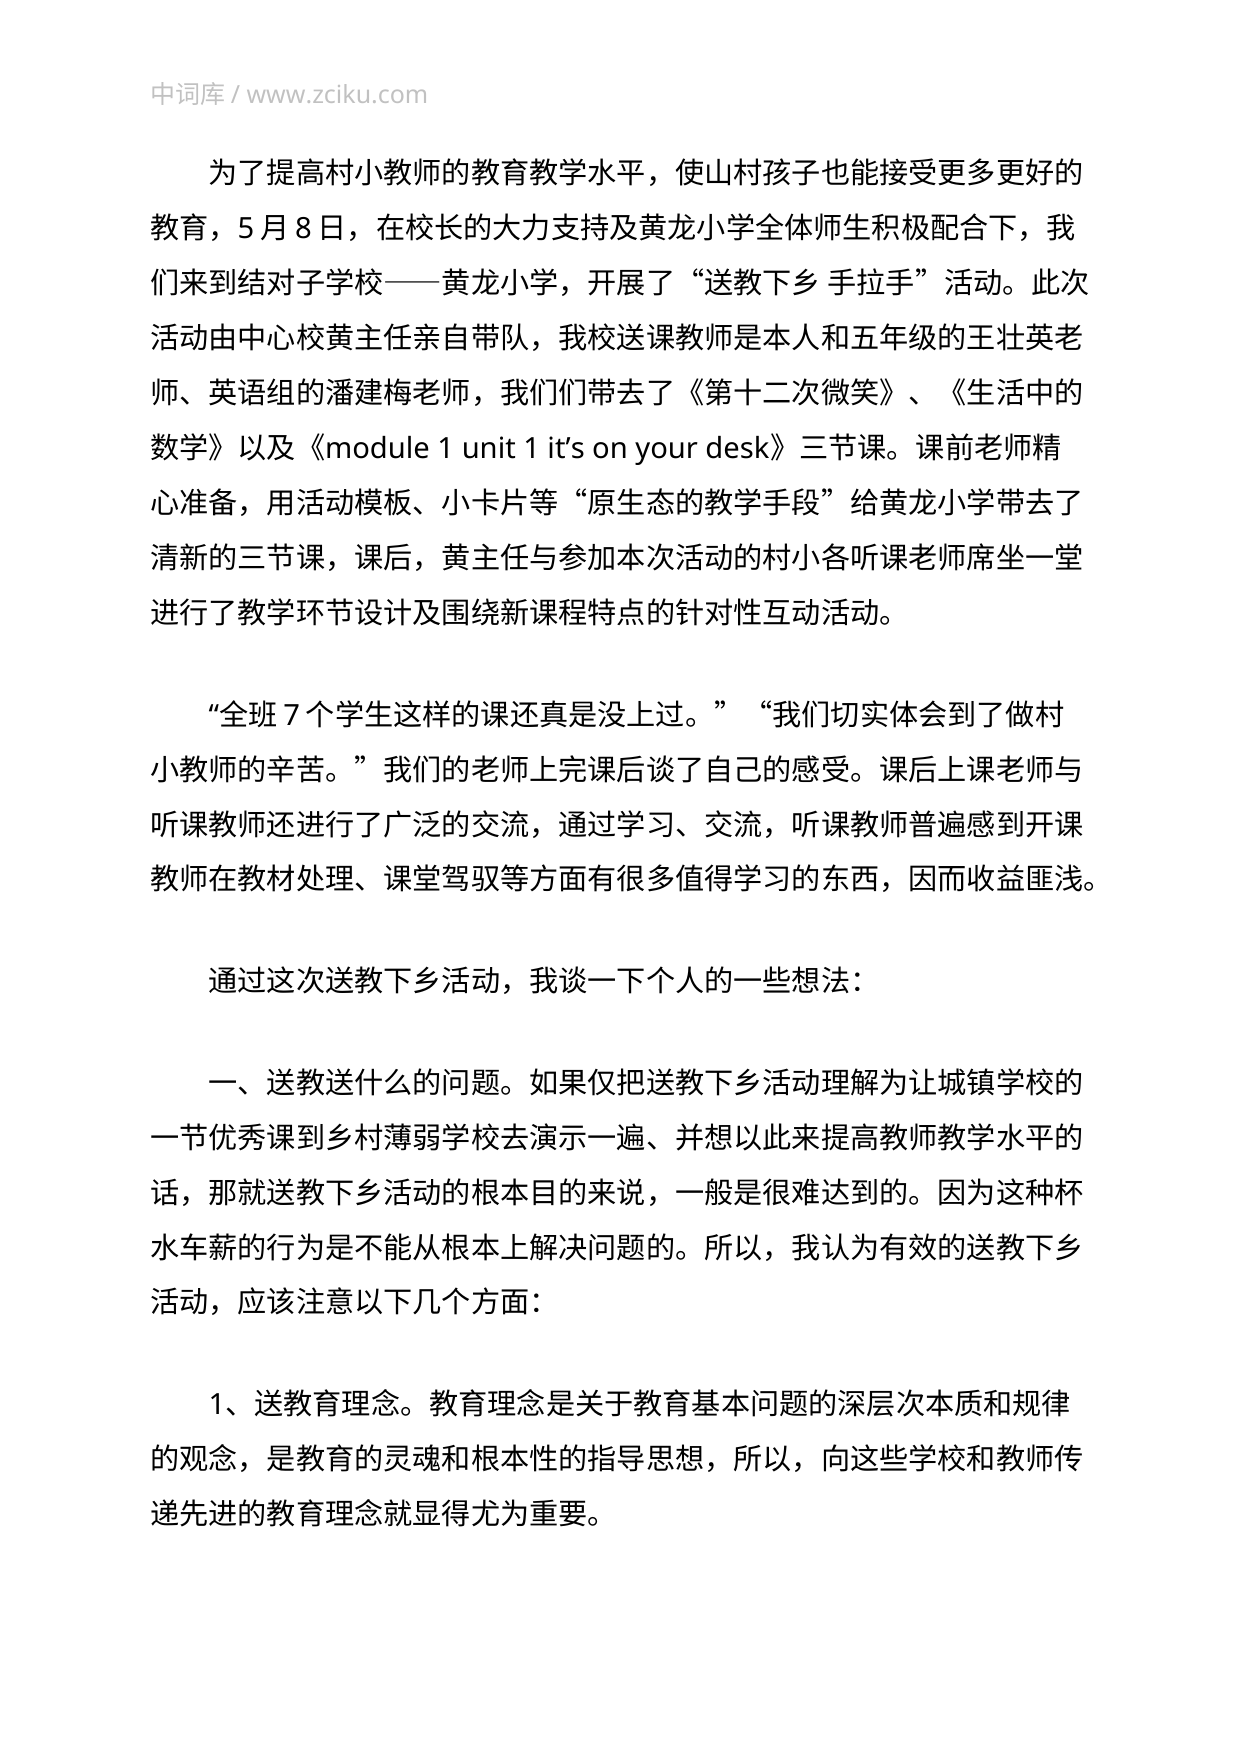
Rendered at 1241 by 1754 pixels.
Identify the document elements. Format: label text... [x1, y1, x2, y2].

text 一、送教送什么的问题。如果仅把送教下乡活动理解为让城镇学校的一节优秀课到乡村薄弱学校去演示一遍、并想以此来提高教师教学水平的话，那就送教下乡活动的根本目的来说，一般是很难达到的。因为这种杯水车薪的行为是不能从根本上解决问题的。所以，我认为有效的送教下乡活动，应该注意以下几个方面： [150, 1059, 1090, 1321]
text 通过这次送教下乡活动，我谈一下个人的一些想法： [150, 958, 1090, 1000]
text “全班7个学生这样的课还真是没上过。”“我们切实体会到了做村小教师的辛苦。”我们的老师上完课后谈了自己的感受。课后上课老师与听课教师还进行了广泛的交流，通过学习、交流，听课教师普遍感到开课教师在教材处理、课堂驾驭等方面有很多值得学习的东西，因而收益匪浅。 [150, 691, 1090, 898]
text 为了提高村小教师的教育教学水平，使山村孩子也能接受更多更好的教育，5月8日，在校长的大力支持及黄龙小学全体师生积极配合下，我们来到结对子学校——黄龙小学，开展了“送教下乡 手拉手”活动。此次活动由中心校黄主任亲自带队，我校送课教师是本人和五年级的王壮英老师、英语组的潘建梅老师，我们们带去了《第十二次微笑》、《生活中的数学》以及《module 1 unit 1 it’s on your desk》三节课。课前老师精心准备，用活动模板、小卡片等“原生态的教学手段”给黄龙小学带去了清新的三节课，课后，黄主任与参加本次活动的村小各听课老师席坐一堂进行了教学环节设计及围绕新课程特点的针对性互动活动。 [150, 150, 1090, 632]
text 1、送教育理念。教育理念是关于教育基本问题的深层次本质和规律的观念，是教育的灵魂和根本性的指导思想，所以，向这些学校和教师传递先进的教育理念就显得尤为重要。 [150, 1381, 1090, 1533]
